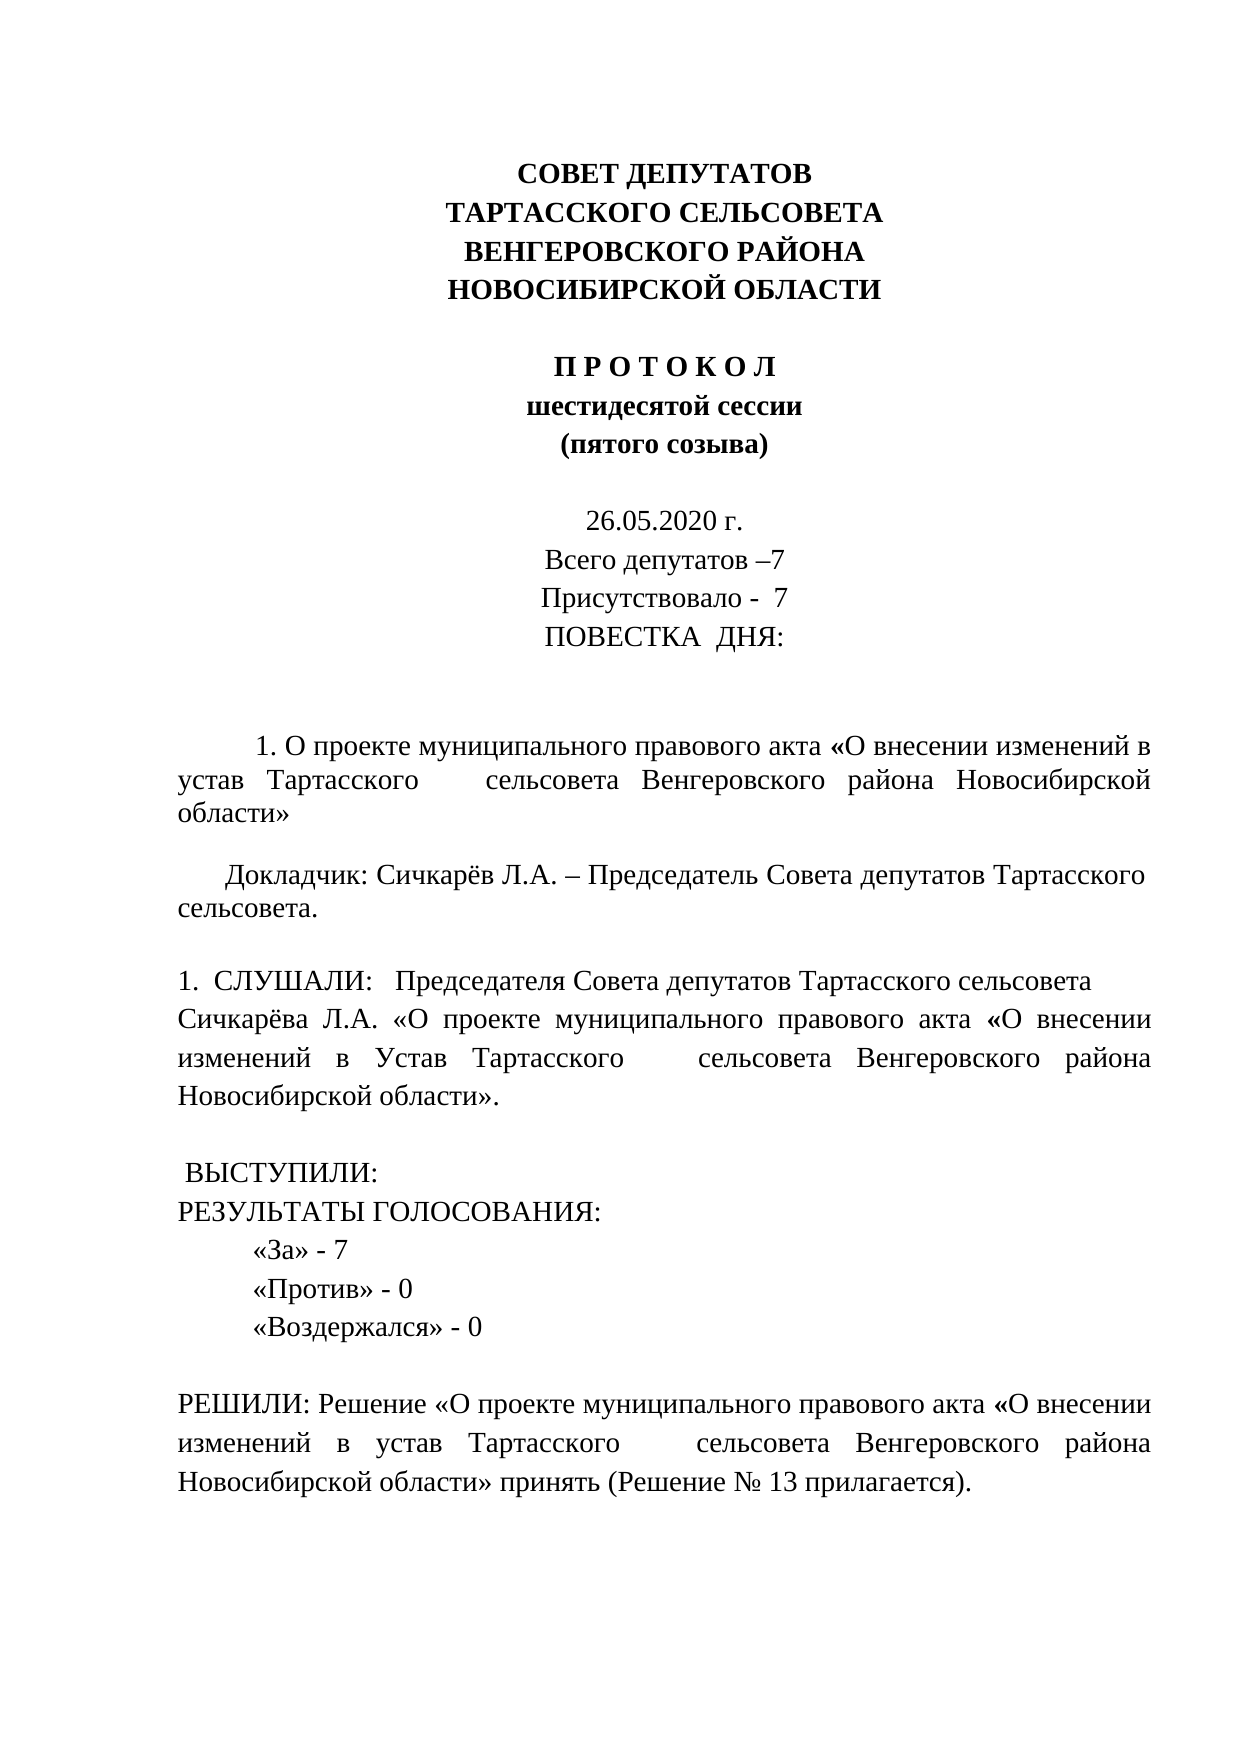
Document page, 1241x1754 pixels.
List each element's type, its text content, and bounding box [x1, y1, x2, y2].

text СОВЕТ ДЕПУТАТОВ [177, 157, 1152, 190]
text РЕЗУЛЬТАТЫ ГОЛОСОВАНИЯ: [177, 1194, 1152, 1227]
text П Р О Т О К О Л [177, 349, 1152, 383]
text РЕШИЛИ: Решение «О проекте муниципального правового акта «О внесении изменений в устав Тартасского сельсовета Венгеровского района Новосибирской области» принять (Решение № 13 прилагается). [177, 1387, 1152, 1497]
text Сичкарёва Л.А. «О проекте муниципального правового акта «О внесении изменений в Устав Тартасского сельсовета Венгеровского района Новосибирской области». [177, 1001, 1152, 1112]
text Присутствовало - 7 [177, 581, 1152, 614]
text 1. СЛУШАЛИ: Председателя Совета депутатов Тартасского сельсовета [177, 963, 1152, 996]
text Докладчик: Сичкарёв Л.А. – Председатель Совета депутатов Тартасского сельсовета. [177, 857, 1146, 924]
text ВЕНГЕРОВСКОГО РАЙОНА [177, 234, 1152, 267]
text «Воздержался» - 0 [177, 1309, 1152, 1343]
text шестидесятой сессии [177, 388, 1152, 421]
text 1. О проекте муниципального правового акта «О внесении изменений в устав Тартасского сельсовета Венгеровского района Новосибирской области» [177, 728, 1152, 829]
text ПОВЕСТКА ДНЯ: [177, 619, 1152, 653]
text 26.05.2020 г. [177, 503, 1152, 537]
text НОВОСИБИРСКОЙ ОБЛАСТИ [177, 272, 1152, 306]
text «За» - 7 [177, 1232, 1152, 1266]
text Всего депутатов –7 [177, 542, 1152, 576]
text ТАРТАССКОГО СЕЛЬСОВЕТА [177, 195, 1152, 229]
text ВЫСТУПИЛИ: [177, 1155, 1152, 1189]
text «Против» - 0 [177, 1271, 1152, 1304]
text (пятого созыва) [177, 426, 1152, 460]
